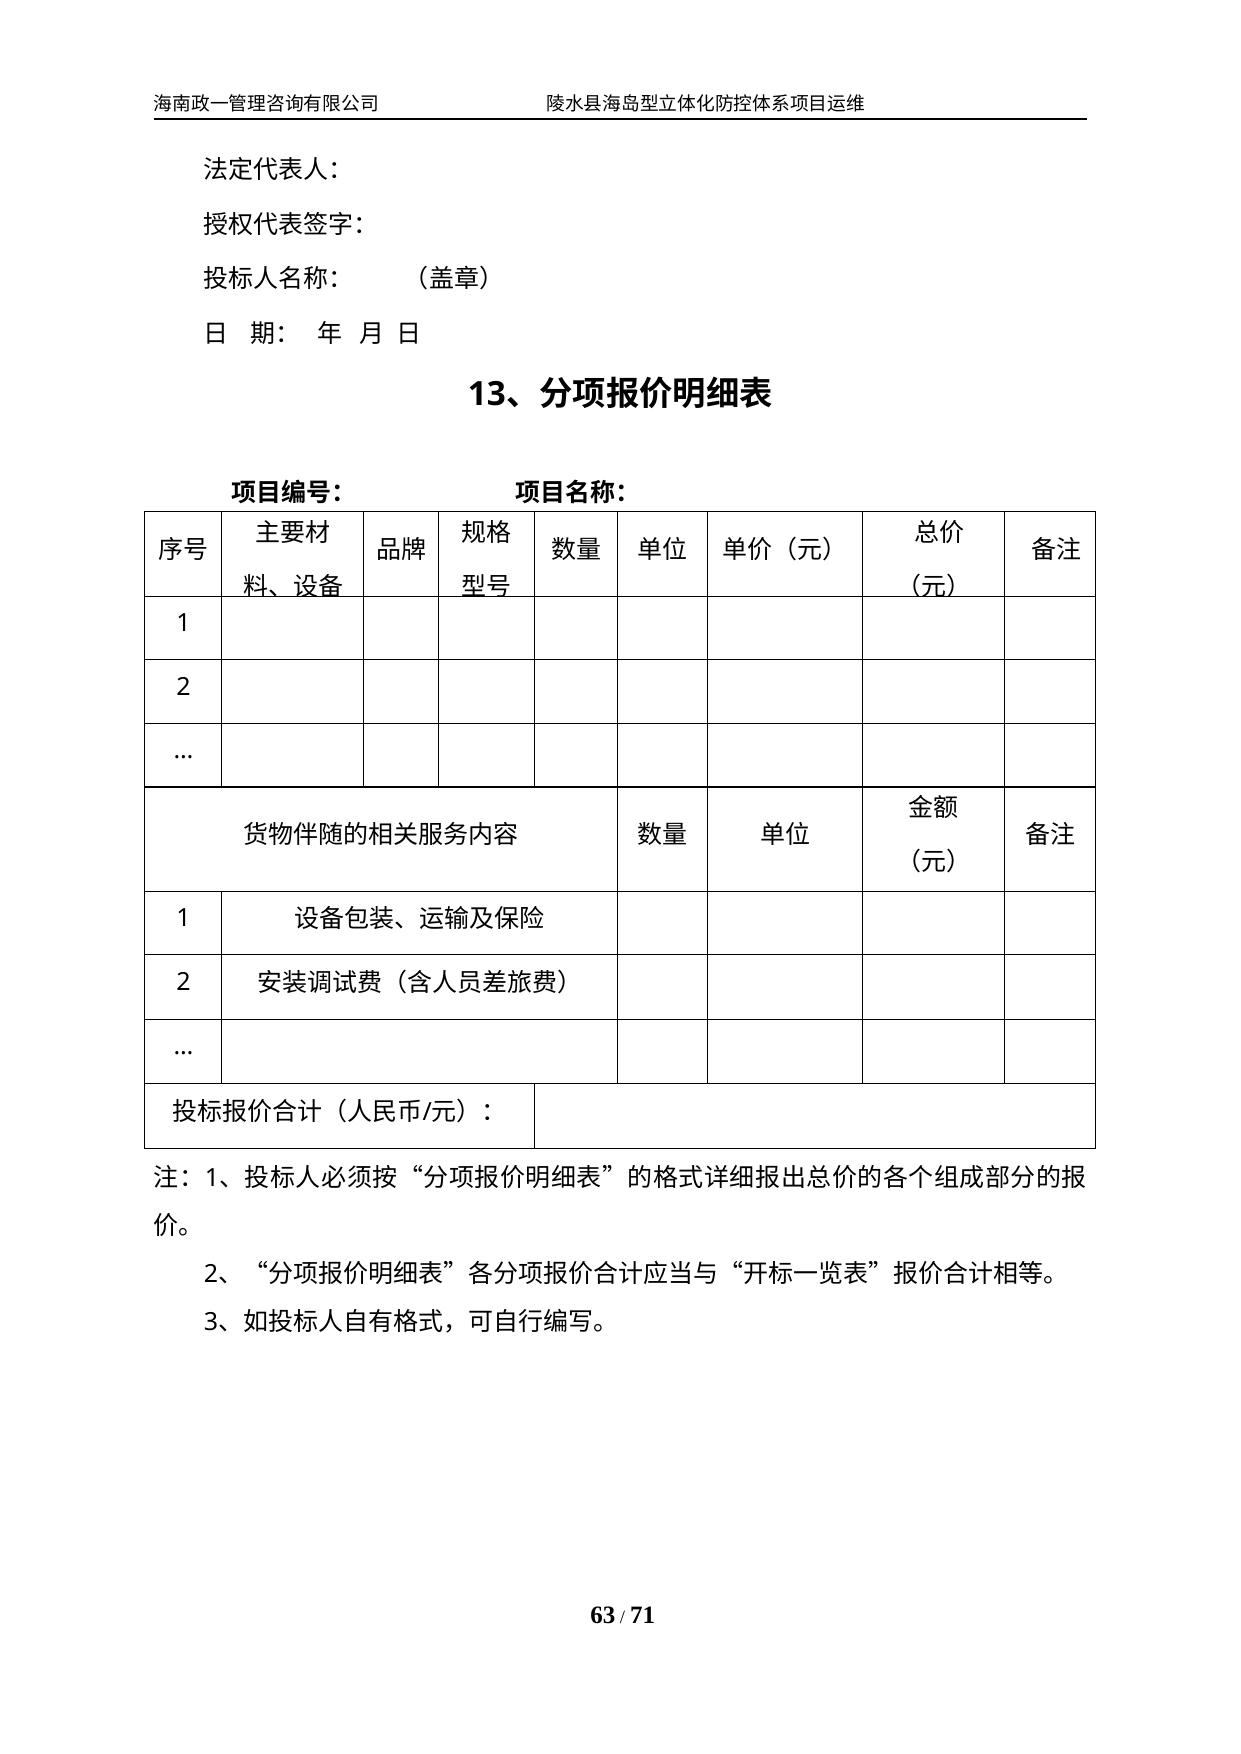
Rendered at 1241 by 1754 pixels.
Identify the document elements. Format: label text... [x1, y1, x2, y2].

table_cell [863, 892, 1004, 954]
table_cell [618, 955, 707, 1018]
table_cell 数量 [618, 788, 707, 891]
table_cell 金额（元） [863, 788, 1004, 891]
table_cell [439, 724, 534, 786]
table_cell [708, 955, 862, 1018]
table_cell [708, 597, 862, 659]
table_cell [863, 955, 1004, 1018]
table_header 规格型号 [439, 512, 534, 596]
table_cell [535, 1084, 1095, 1147]
table_cell … [145, 1020, 221, 1083]
table_header 品牌 [364, 512, 438, 596]
table_header 序号 [145, 512, 221, 596]
table_cell [1005, 1020, 1095, 1083]
text 注：1、投标人必须按“分项报价明细表”的格式详细报出总价的各个组成部分的报价。 [153, 1149, 1087, 1244]
table_cell [222, 1020, 617, 1083]
text 授权代表签字： [153, 204, 1087, 241]
table_cell [708, 724, 862, 786]
text 项目编号： 项目名称： [153, 463, 1087, 511]
table_cell [708, 892, 862, 954]
text 2、“分项报价明细表”各分项报价合计应当与“开标一览表”报价合计相等。 [153, 1244, 1087, 1292]
table_cell 单位 [708, 788, 862, 891]
table_header 主要材料、设备名称 [222, 512, 363, 596]
table_cell [364, 660, 438, 723]
table_header 数量 [535, 512, 617, 596]
table_cell [618, 892, 707, 954]
table_cell [439, 597, 534, 659]
table_header 单位 [618, 512, 707, 596]
table_cell [708, 1020, 862, 1083]
table_cell [364, 597, 438, 659]
table_cell 设备包装、运输及保险 [222, 892, 617, 954]
text 13、分项报价明细表 [153, 367, 1087, 415]
table_cell 安装调试费（含人员差旅费） [222, 955, 617, 1018]
text 投标人名称： （盖章） [153, 259, 1087, 295]
table_cell 2 [145, 955, 221, 1018]
table_cell 货物伴随的相关服务内容 [145, 788, 617, 891]
table_cell [535, 724, 617, 786]
table_cell 2 [145, 660, 221, 723]
table_cell [863, 660, 1004, 723]
text 法定代表人： [153, 150, 1087, 186]
table_cell 投标报价合计（人民币/元）： [145, 1084, 534, 1147]
table_header 备注 [1005, 512, 1095, 596]
table_cell [439, 660, 534, 723]
table_cell [364, 724, 438, 786]
table_cell [535, 660, 617, 723]
table_cell … [145, 724, 221, 786]
table_cell [1005, 955, 1095, 1018]
table_cell [222, 724, 363, 786]
table_cell [618, 660, 707, 723]
table_cell [708, 660, 862, 723]
table_header 总价（元） [863, 512, 1004, 596]
table_cell [618, 597, 707, 659]
table_cell [222, 660, 363, 723]
table_cell [618, 1020, 707, 1083]
table_cell 1 [145, 892, 221, 954]
table_cell [1005, 892, 1095, 954]
table_cell [1005, 597, 1095, 659]
table_header 单价（元） [708, 512, 862, 596]
table_cell [863, 1020, 1004, 1083]
table_cell 备注 [1005, 788, 1095, 891]
table_cell [222, 597, 363, 659]
table_cell [618, 724, 707, 786]
text 日 期： 年 月 日 [153, 313, 1087, 349]
table_cell [863, 597, 1004, 659]
table_cell 1 [145, 597, 221, 659]
table_cell [863, 724, 1004, 786]
table_cell [1005, 660, 1095, 723]
text 3、如投标人自有格式，可自行编写。 [153, 1292, 1087, 1340]
table_cell [535, 597, 617, 659]
table_cell [1005, 724, 1095, 786]
